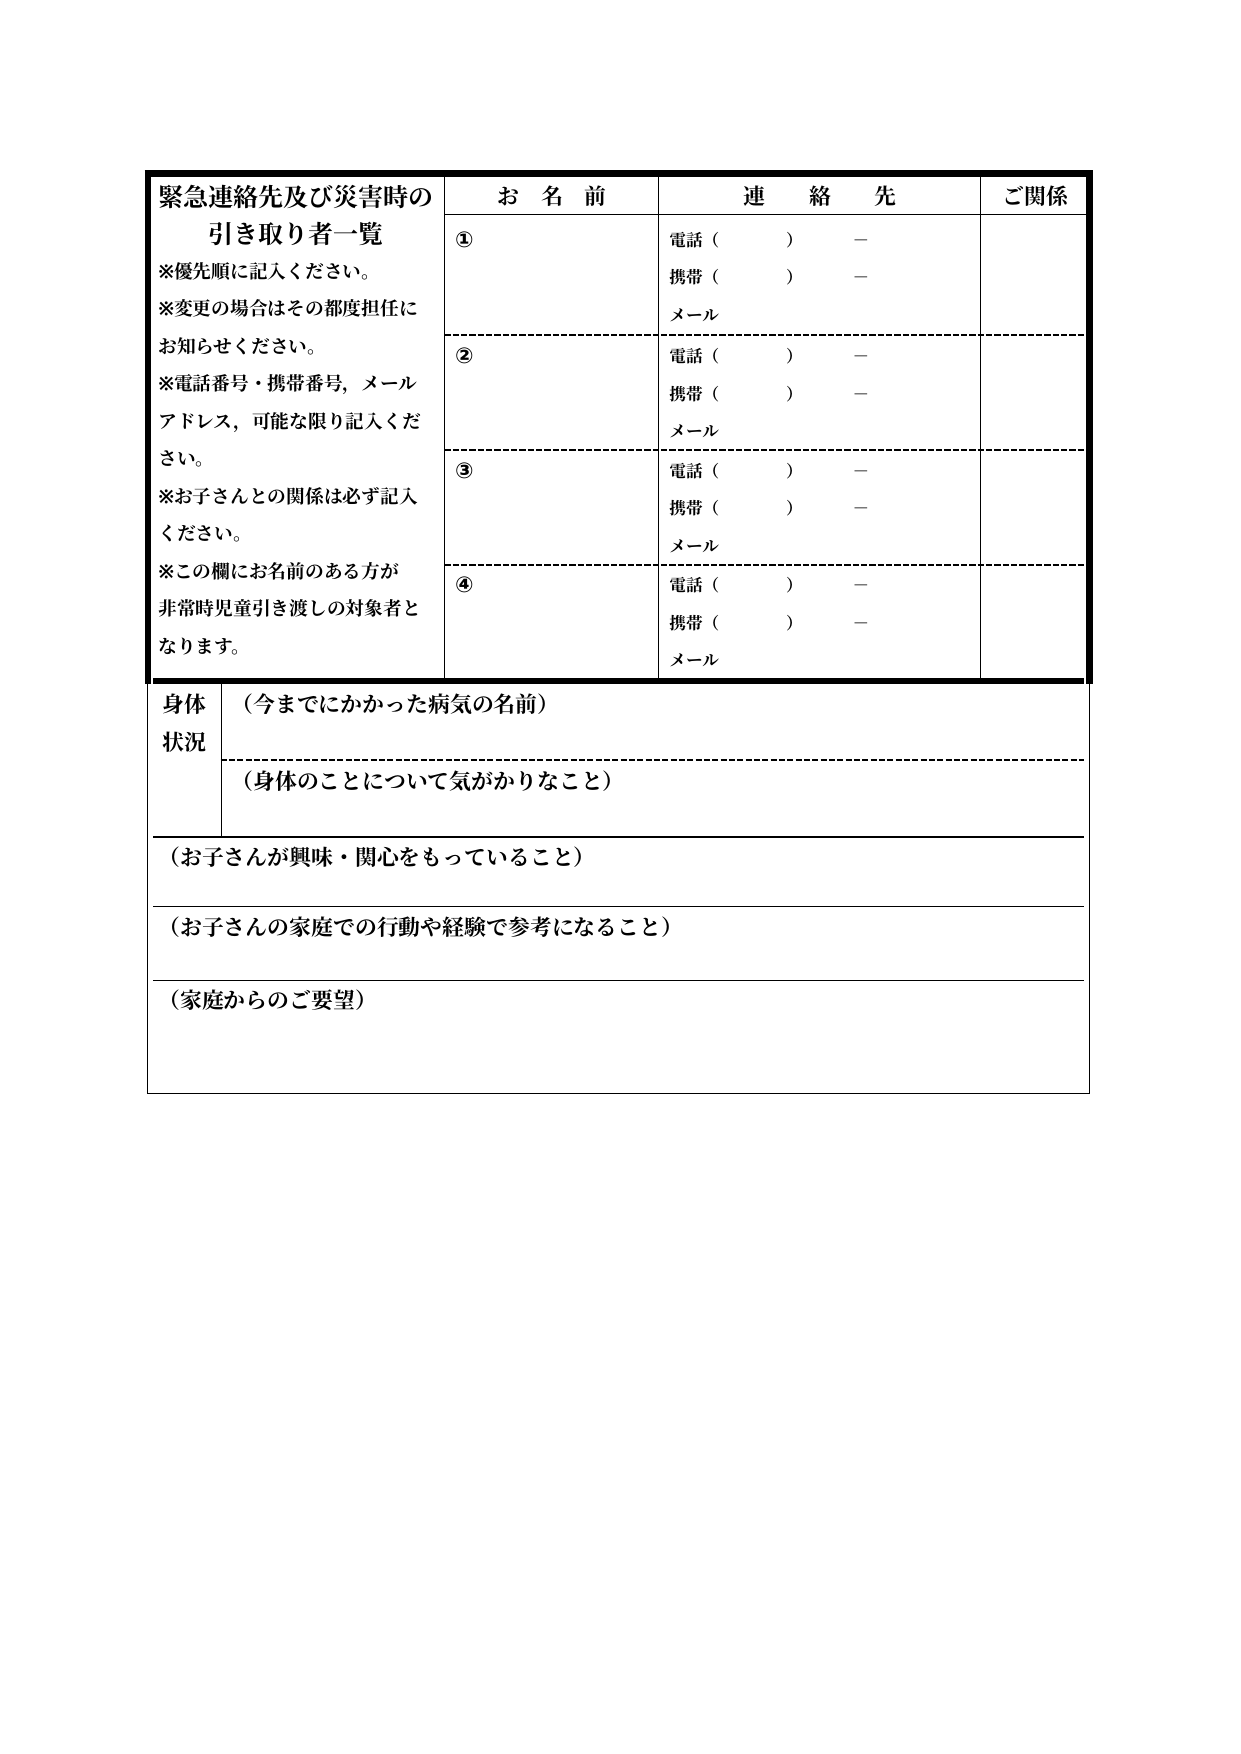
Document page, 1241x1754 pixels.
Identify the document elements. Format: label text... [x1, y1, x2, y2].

table_header 連 絡 先 [659, 177, 980, 214]
table_cell 電話（ ） － 携帯（ ） － メール [659, 334, 980, 449]
table_cell [981, 334, 1086, 449]
table_cell （お子さんが興味・関心をもっていること） [148, 836, 1089, 906]
table_cell 身体状況 [148, 678, 221, 836]
table_cell （お子さんの家庭での行動や経験で参考になること） [148, 906, 1089, 979]
table_cell （家庭からのご要望） [148, 980, 1089, 1093]
table_cell [981, 564, 1086, 678]
table_header ご関係 [981, 177, 1086, 214]
table_cell [445, 449, 658, 563]
table_header お 名 前 [445, 177, 658, 214]
table_cell [445, 564, 658, 678]
table_cell [445, 334, 658, 449]
table_cell （身体のことについて気がかりなこと） [222, 759, 1089, 836]
table_cell 電話（ ） － 携帯（ ） － メール [659, 449, 980, 563]
table_cell （今までにかかった病気の名前） [222, 678, 1089, 759]
table_cell [981, 449, 1086, 563]
table_cell [445, 215, 658, 334]
table_cell [981, 215, 1086, 334]
table_header 緊急連絡先及び災害時の引き取り者一覧 ※優先順に記入ください。 ※変更の場合はその都度担任にお知らせください。 ※電話番号・携帯番号，メールアドレス，可能な限り記入ください。 ※お子さんとの関係は必ず記入ください。 ※この欄にお名前のある方が 非常時児童引き渡しの対象者となります。 [151, 177, 444, 678]
table_cell 電話（ ） － 携帯（ ） － メール [659, 215, 980, 334]
table_cell 電話（ ） － 携帯（ ） － メール [659, 564, 980, 678]
